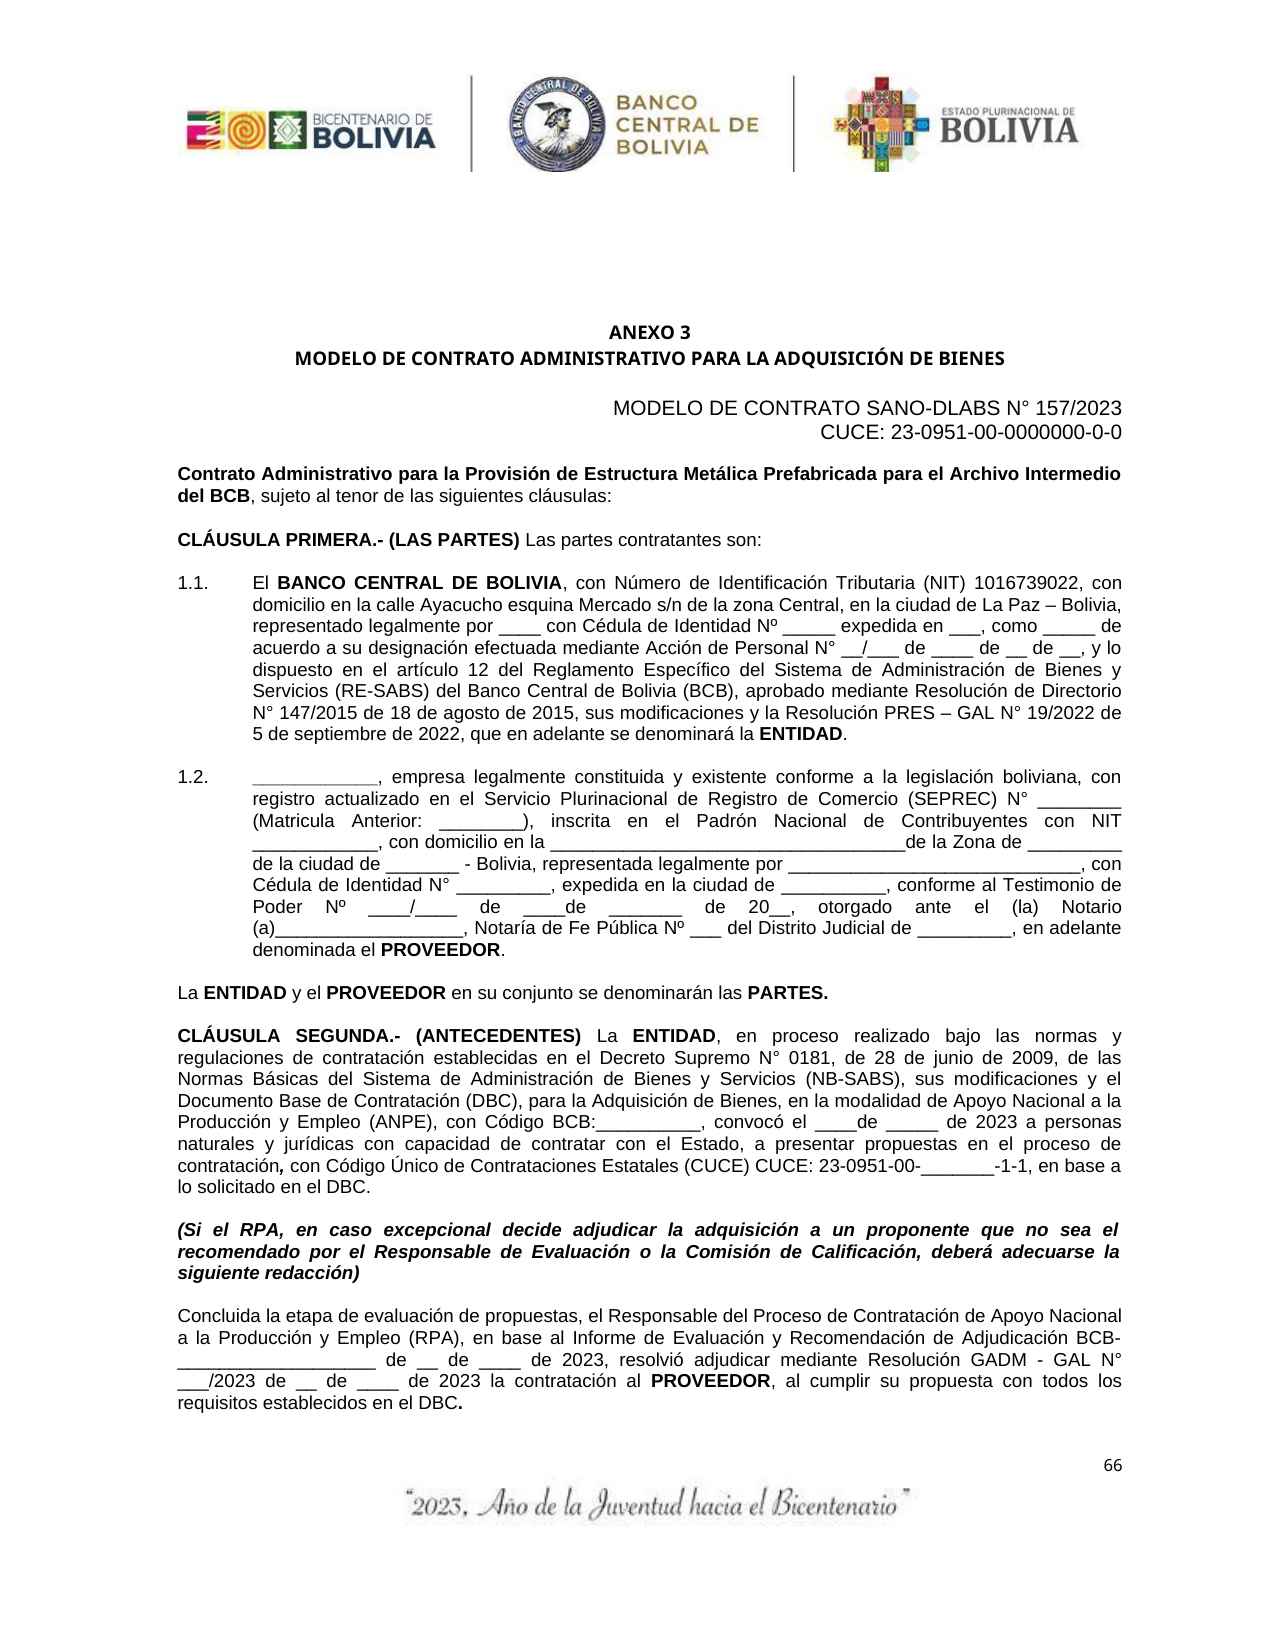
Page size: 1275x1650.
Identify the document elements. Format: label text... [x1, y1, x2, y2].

picture [379, 1476, 920, 1542]
picture [177, 73, 1098, 172]
text MODELO DE CONTRATO ADMINISTRATIVO PARA LA ADQUISICIÓN DE BIENES [177, 345, 1122, 371]
text La ENTIDAD y el PROVEEDOR en su conjunto se denominarán las PARTES. [177, 982, 1122, 1003]
text CUCE: 23-0951-00-0000000-0-0 [177, 420, 1122, 444]
text CLÁUSULA PRIMERA.- (LAS PARTES) Las partes contratantes son: [177, 529, 1122, 551]
text (Si el RPA, en caso excepcional decide adjudicar la adquisición a un proponente que no sea el recomendado por el Responsable de Evaluación o la Comisión de Calificación, deberá adecuarse la siguiente redacción) [177, 1219, 1122, 1284]
text CLÁUSULA SEGUNDA.- (ANTECEDENTES) La ENTIDAD, en proceso realizado bajo las normas y regulaciones de contratación establecidas en el Decreto Supremo N° 0181, de 28 de junio de 2009, de las Normas Básicas del Sistema de Administración de Bienes y Servicios (NB-SABS), sus modificaciones y el Documento Base de Contratación (DBC), para la Adquisición de Bienes, en la modalidad de Apoyo Nacional a la Producción y Empleo (ANPE), con Código BCB:__________, convocó el ____de _____ de 2023 a personas naturales y jurídicas con capacidad de contratar con el Estado, a presentar propuestas en el proceso de contratación, con Código Único de Contrataciones Estatales (CUCE) CUCE: 23-0951-00-_______-1-1, en base a lo solicitado en el DBC. [177, 1025, 1122, 1197]
text Contrato Administrativo para la Provisión de Estructura Metálica Prefabricada para el Archivo Intermedio del BCB, sujeto al tenor de las siguientes cláusulas: [177, 463, 1122, 506]
text MODELO DE CONTRATO SANO-DLABS N° 157/2023 [177, 396, 1122, 420]
list El BANCO CENTRAL DE BOLIVIA, con Número de Identificación Tributaria (NIT) 1016739022, con domicilio en la calle Ayacucho esquina Mercado s/n de la zona Central, en la ciudad de La Paz – Bolivia, representado legalmente por ____ con Cédula de Identidad Nº _____ expedida en ___, como _____ de acuerdo a su designación efectuada mediante Acción de Personal N° __/___ de ____ de __ de __, y lo dispuesto en el artículo 12 del Reglamento Específico del Sistema de Administración de Bienes y Servicios (RE-SABS) del Banco Central de Bolivia (BCB), aprobado mediante Resolución de Directorio N° 147/2015 de 18 de agosto de 2015, sus modificaciones y la Resolución PRES – GAL N° 19/2022 de 5 de septiembre de 2022, que en adelante se denominará la ENTIDAD. [177, 572, 1122, 745]
text ANEXO 3 [177, 319, 1122, 345]
text Concluida la etapa de evaluación de propuestas, el Responsable del Proceso de Contratación de Apoyo Nacional a la Producción y Empleo (RPA), en base al Informe de Evaluación y Recomendación de Adjudicación BCB-___________________ de __ de ____ de 2023, resolvió adjudicar mediante Resolución GADM - GAL N° ___/2023 de __ de ____ de 2023 la contratación al PROVEEDOR, al cumplir su propuesta con todos los requisitos establecidos en el DBC. [177, 1305, 1122, 1413]
list ____________, empresa legalmente constituida y existente conforme a la legislación boliviana, con registro actualizado en el Servicio Plurinacional de Registro de Comercio (SEPREC) N° ________ (Matricula Anterior: ________), inscrita en el Padrón Nacional de Contribuyentes con NIT ____________, con domicilio en la __________________________________de la Zona de _________ de la ciudad de _______ - Bolivia, representada legalmente por ____________________________, con Cédula de Identidad N° _________, expedida en la ciudad de __________, conforme al Testimonio de Poder Nº ____/____ de ____de _______ de 20__, otorgado ante el (la) Notario (a)__________________, Notaría de Fe Pública Nº ___ del Distrito Judicial de _________, en adelante denominada el PROVEEDOR. [177, 766, 1122, 960]
